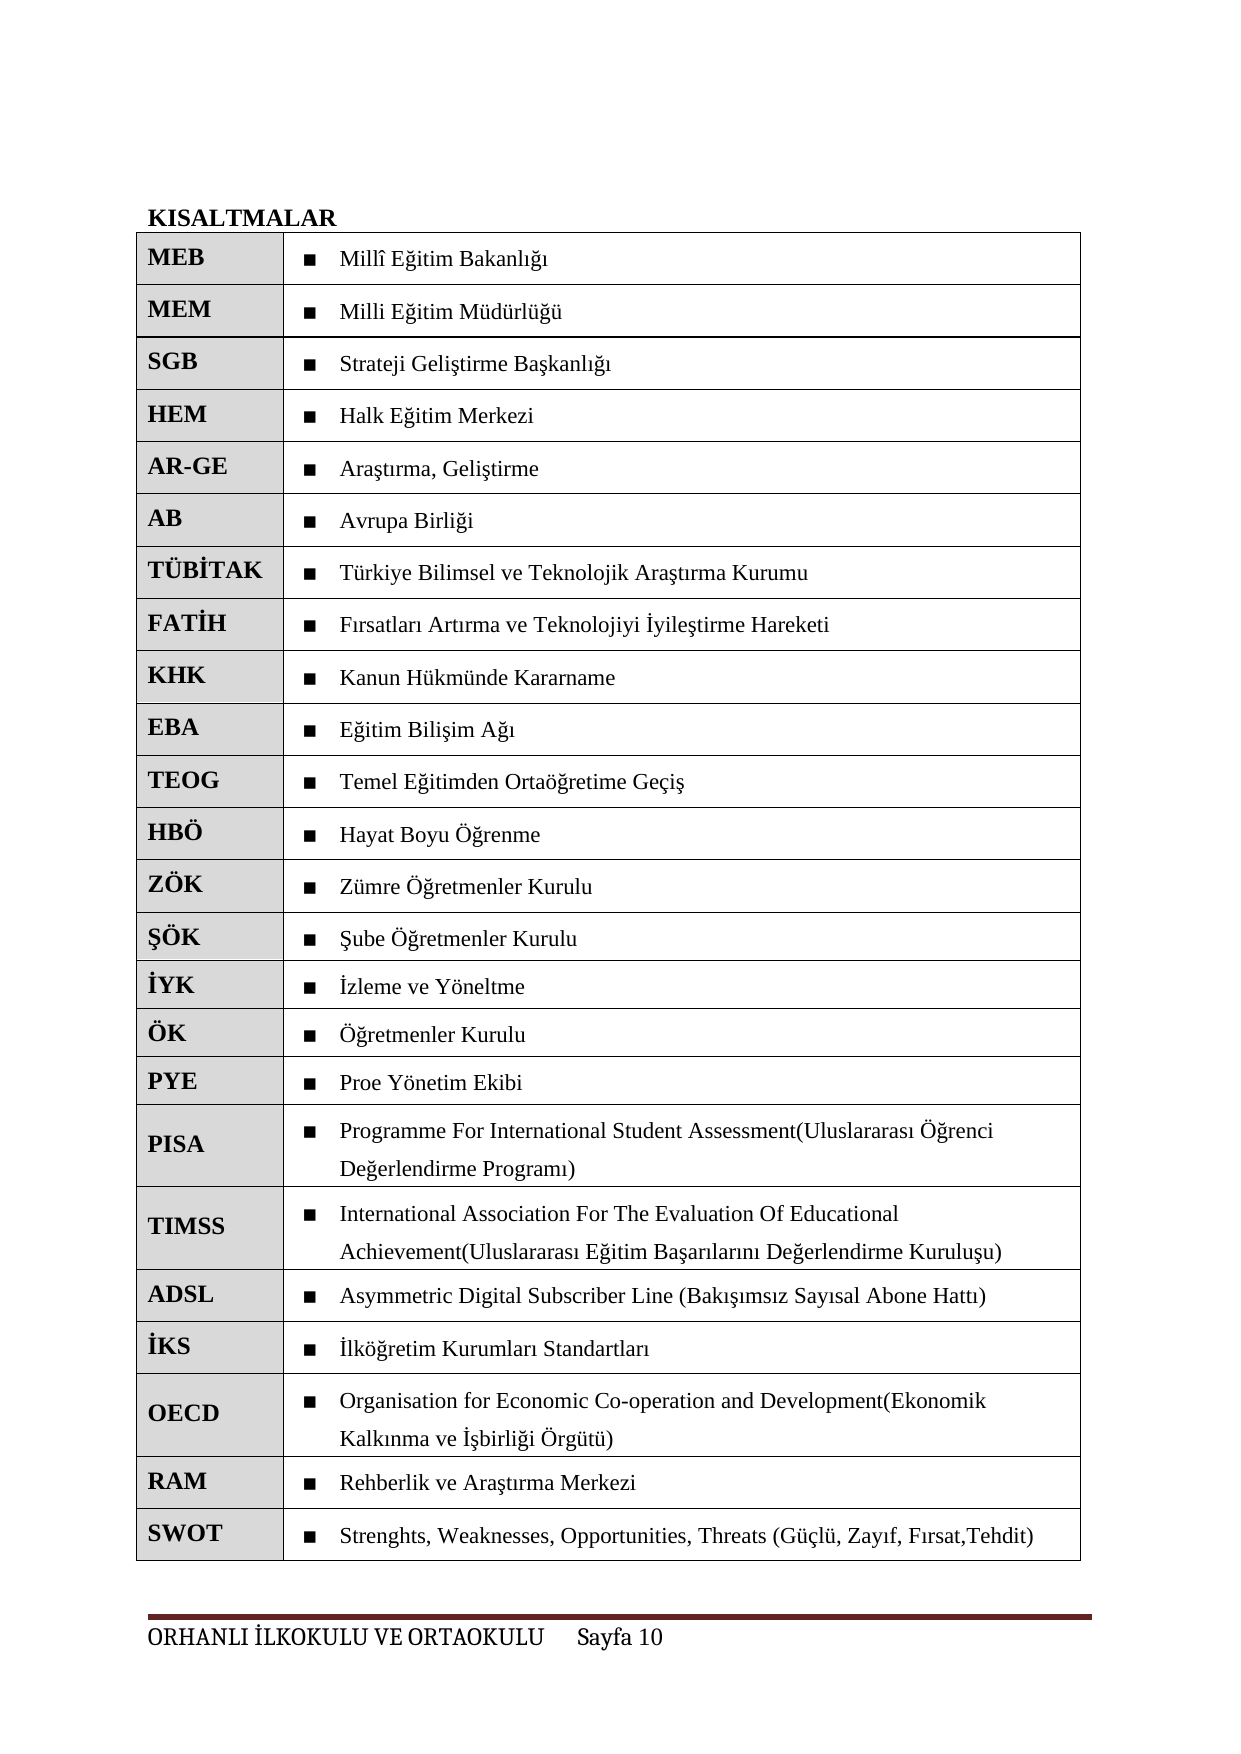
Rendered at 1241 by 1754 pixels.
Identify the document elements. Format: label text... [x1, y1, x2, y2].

table_cell HEM [137, 390, 283, 441]
table_cell Halk Eğitim Merkezi [284, 390, 1080, 441]
table_cell Şube Öğretmenler Kurulu [284, 913, 1080, 959]
table_cell Organisation for Economic Co-operation and Development(Ekonomik Kalkınma ve İşbirliği Örgütü) [284, 1374, 1080, 1456]
table_cell Strenghts, Weaknesses, Opportunities, Threats (Güçlü, Zayıf, Fırsat,Tehdit) [284, 1509, 1080, 1560]
table_cell İYK [137, 961, 283, 1008]
table_cell Programme For International Student Assessment(Uluslararası Öğrenci Değerlendirme Programı) [284, 1105, 1080, 1186]
table_cell PYE [137, 1057, 283, 1104]
table_cell Temel Eğitimden Ortaöğretime Geçiş [284, 756, 1080, 807]
table_cell TÜBİTAK [137, 547, 283, 598]
table_cell International Association For The Evaluation Of Educational Achievement(Uluslararası Eğitim Başarılarını Değerlendirme Kuruluşu) [284, 1187, 1080, 1269]
table_cell RAM [137, 1457, 283, 1508]
table_cell ZÖK [137, 860, 283, 912]
table_cell MEM [137, 285, 283, 336]
table_cell ŞÖK [137, 913, 283, 959]
table_cell Avrupa Birliği [284, 494, 1080, 546]
table_cell Kanun Hükmünde Kararname [284, 651, 1080, 702]
table_cell Araştırma, Geliştirme [284, 442, 1080, 493]
table_cell İzleme ve Yöneltme [284, 961, 1080, 1008]
table_cell İKS [137, 1322, 283, 1373]
table_cell SWOT [137, 1509, 283, 1560]
table_cell TEOG [137, 756, 283, 807]
table_header Millî Eğitim Bakanlığı [284, 233, 1080, 284]
table_cell PISA [137, 1105, 283, 1186]
table_cell Hayat Boyu Öğrenme [284, 808, 1080, 859]
table_cell EBA [137, 704, 283, 755]
table_cell SGB [137, 338, 283, 389]
table_cell Zümre Öğretmenler Kurulu [284, 860, 1080, 912]
table_header MEB [137, 233, 283, 284]
table_cell Fırsatları Artırma ve Teknolojiyi İyileştirme Hareketi [284, 599, 1080, 650]
table_cell Proe Yönetim Ekibi [284, 1057, 1080, 1104]
table_cell AB [137, 494, 283, 546]
table_cell Strateji Geliştirme Başkanlığı [284, 338, 1080, 389]
table_cell Türkiye Bilimsel ve Teknolojik Araştırma Kurumu [284, 547, 1080, 598]
table_cell İlköğretim Kurumları Standartları [284, 1322, 1080, 1373]
table_cell OECD [137, 1374, 283, 1456]
table_cell Öğretmenler Kurulu [284, 1009, 1080, 1056]
table_cell AR-GE [137, 442, 283, 493]
table_cell ADSL [137, 1270, 283, 1321]
table_cell KHK [137, 651, 283, 702]
table_cell Eğitim Bilişim Ağı [284, 704, 1080, 755]
table_cell Asymmetric Digital Subscriber Line (Bakışımsız Sayısal Abone Hattı) [284, 1270, 1080, 1321]
table_cell ÖK [137, 1009, 283, 1056]
text KISALTMALAR [148, 203, 1092, 232]
table_cell HBÖ [137, 808, 283, 859]
table_cell TIMSS [137, 1187, 283, 1269]
table_cell FATİH [137, 599, 283, 650]
table_cell Milli Eğitim Müdürlüğü [284, 285, 1080, 336]
table_cell Rehberlik ve Araştırma Merkezi [284, 1457, 1080, 1508]
